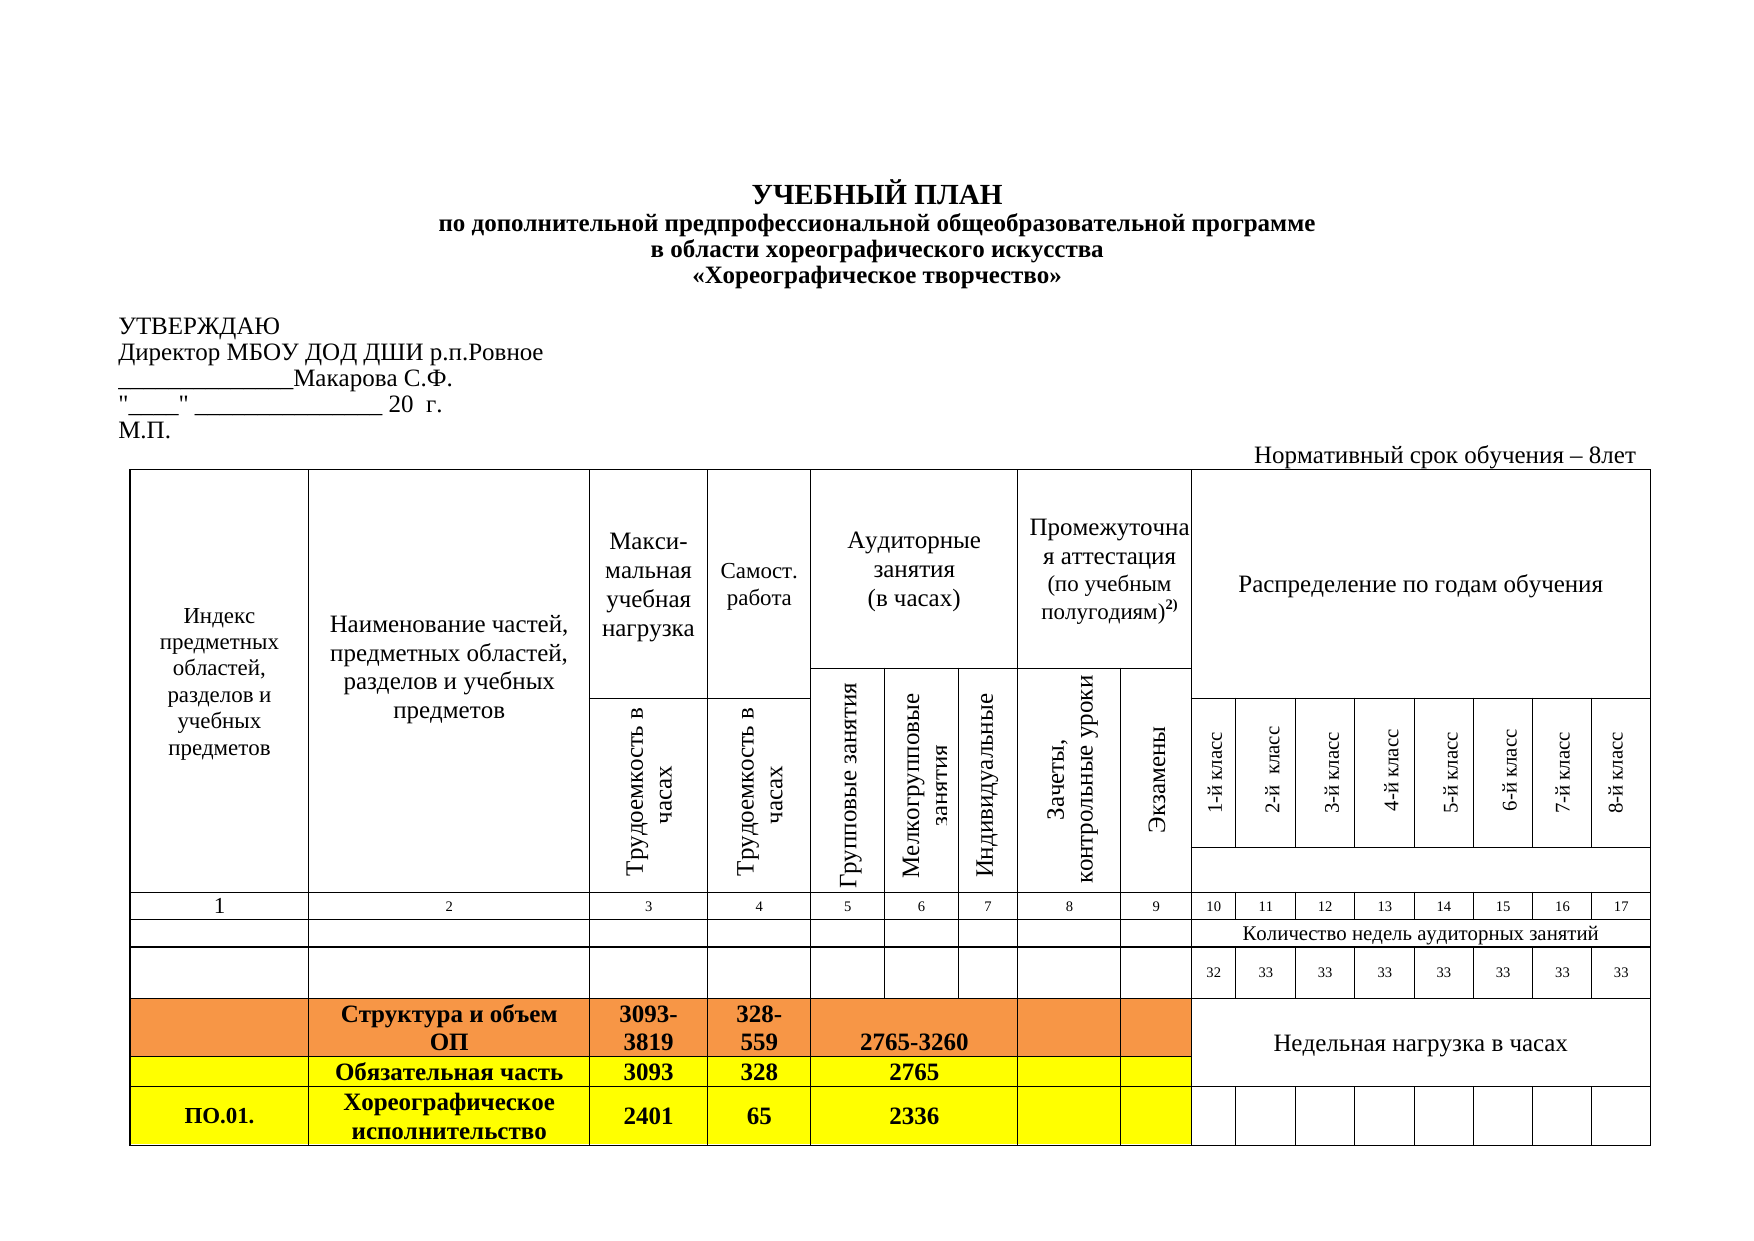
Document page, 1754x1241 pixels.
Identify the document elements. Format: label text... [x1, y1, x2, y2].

table_cell 4-й класс [1355, 699, 1414, 847]
table_cell 7-й класс [1533, 699, 1591, 847]
text Утверждаю [118, 314, 1636, 340]
table_cell 1-й класс [1192, 699, 1235, 847]
table_cell [811, 948, 884, 998]
table_cell Хореографическое исполнительство [309, 1087, 589, 1144]
table_cell 33 [1592, 948, 1650, 998]
table_cell [131, 1057, 308, 1086]
table_cell 11 [1236, 893, 1295, 919]
table_cell Зачеты, контрольные уроки [1018, 669, 1120, 892]
table_cell 33 [1296, 948, 1354, 998]
text УЧЕБНЫЙ ПЛАН [118, 177, 1636, 211]
table_cell [1533, 1087, 1591, 1144]
table_cell [131, 920, 308, 946]
table_cell 2401 [590, 1087, 707, 1144]
table_cell [1236, 1087, 1295, 1144]
table_cell [1121, 948, 1191, 998]
table_cell [708, 948, 810, 998]
table_cell [131, 999, 308, 1056]
table_cell 65 [708, 1087, 810, 1144]
table_cell [708, 920, 810, 946]
table_cell Обязательная часть [309, 1057, 589, 1086]
table_cell 33 [1533, 948, 1591, 998]
text "____" _______________ 20 г. [118, 392, 1636, 417]
table_cell 10 [1192, 893, 1235, 919]
table_cell 8 [1018, 893, 1120, 919]
table_cell ПО.01. [131, 1087, 308, 1144]
table_cell [1355, 1087, 1414, 1144]
table_cell [1121, 920, 1191, 946]
table_cell [959, 948, 1017, 998]
table_cell 15 [1474, 893, 1532, 919]
table_cell 2-й класс [1236, 699, 1295, 847]
table_cell Количество недель аудиторных занятий [1192, 920, 1650, 946]
table_cell 8-й класс [1592, 699, 1650, 847]
table_cell 6 [885, 893, 958, 919]
table_cell 328 [708, 1057, 810, 1086]
table_header Распределение по годам обучения [1192, 470, 1650, 698]
table_cell [885, 920, 958, 946]
table_cell Структура и объем ОП [309, 999, 589, 1056]
table_cell 16 [1533, 893, 1591, 919]
table_cell [1018, 1087, 1120, 1144]
table_cell [1018, 1057, 1120, 1086]
table_cell 2 [309, 893, 589, 919]
table_cell [1296, 1087, 1354, 1144]
table_cell 328-559 [708, 999, 810, 1056]
table_cell 5 [811, 893, 884, 919]
table_cell [309, 948, 589, 998]
text Нормативный срок обучения – 8лет [118, 443, 1636, 469]
table_cell [590, 920, 707, 946]
table_cell 6-й класс [1474, 699, 1532, 847]
table_cell 33 [1474, 948, 1532, 998]
table_header Самост. работа [708, 470, 810, 698]
table_cell [309, 920, 589, 946]
table_cell [590, 948, 707, 998]
table_cell 32 [1192, 948, 1235, 998]
table_cell 33 [1236, 948, 1295, 998]
table_cell 9 [1121, 893, 1191, 919]
table_cell 7 [959, 893, 1017, 919]
table_cell [1192, 1087, 1235, 1144]
table_cell [885, 948, 958, 998]
text Директор МБОУ ДОД ДШИ р.п.Ровное [118, 340, 1636, 366]
table_header Макси-мальная учебная нагрузка [590, 470, 707, 698]
table_cell Групповые занятия [811, 669, 884, 892]
table_cell [959, 920, 1017, 946]
table_cell 4 [708, 893, 810, 919]
table_cell 3093-3819 [590, 999, 707, 1056]
table_cell 33 [1355, 948, 1414, 998]
table_header Индекс предметных областей, разделов и учебных предметов [131, 470, 308, 892]
table_cell Мелкогрупповые занятия [885, 669, 958, 892]
table_cell [131, 948, 308, 998]
table_cell [1592, 1087, 1650, 1144]
table_header Аудиторные занятия (в часах) [811, 470, 1017, 667]
table_cell 1 [131, 893, 308, 919]
table_cell 5-й класс [1415, 699, 1473, 847]
table_cell [1121, 999, 1191, 1056]
table_header Промежуточная аттестация (по учебным полугодиям)2) [1018, 470, 1191, 667]
table_cell 12 [1296, 893, 1354, 919]
table_cell [1415, 1087, 1473, 1144]
text ______________Макарова С.Ф. [118, 366, 1636, 392]
table_cell 3-й класс [1296, 699, 1354, 847]
text по дополнительной предпрофессиональной общеобразовательной программе [118, 211, 1636, 237]
table_cell 3 [590, 893, 707, 919]
table_cell [1018, 920, 1120, 946]
table_cell 33 [1415, 948, 1473, 998]
table_cell Трудоемкость в часах [708, 699, 810, 892]
text М.П. [118, 417, 1636, 443]
text «Хореографическое творчество» [118, 262, 1636, 288]
table_cell [1018, 948, 1120, 998]
table_cell 2765-3260 [811, 999, 1017, 1056]
table_header Наименование частей, предметных областей, разделов и учебных предметов [309, 470, 589, 892]
table_cell Экзамены [1121, 669, 1191, 892]
table_cell [1121, 1087, 1191, 1144]
table_cell [1018, 999, 1120, 1056]
table_cell Трудоемкость в часах [590, 699, 707, 892]
table_cell 17 [1592, 893, 1650, 919]
table_cell [1192, 848, 1650, 892]
text в области хореографического искусства [118, 237, 1636, 262]
table_cell 2765 [811, 1057, 1017, 1086]
table_cell [811, 920, 884, 946]
table_cell [1121, 1057, 1191, 1086]
table_cell 14 [1415, 893, 1473, 919]
table_cell 13 [1355, 893, 1414, 919]
table_cell [1474, 1087, 1532, 1144]
table_cell Недельная нагрузка в часах [1192, 999, 1650, 1086]
table_cell 2336 [811, 1087, 1017, 1144]
table_cell 3093 [590, 1057, 707, 1086]
table_cell Индивидуальные занятия [959, 669, 1017, 892]
